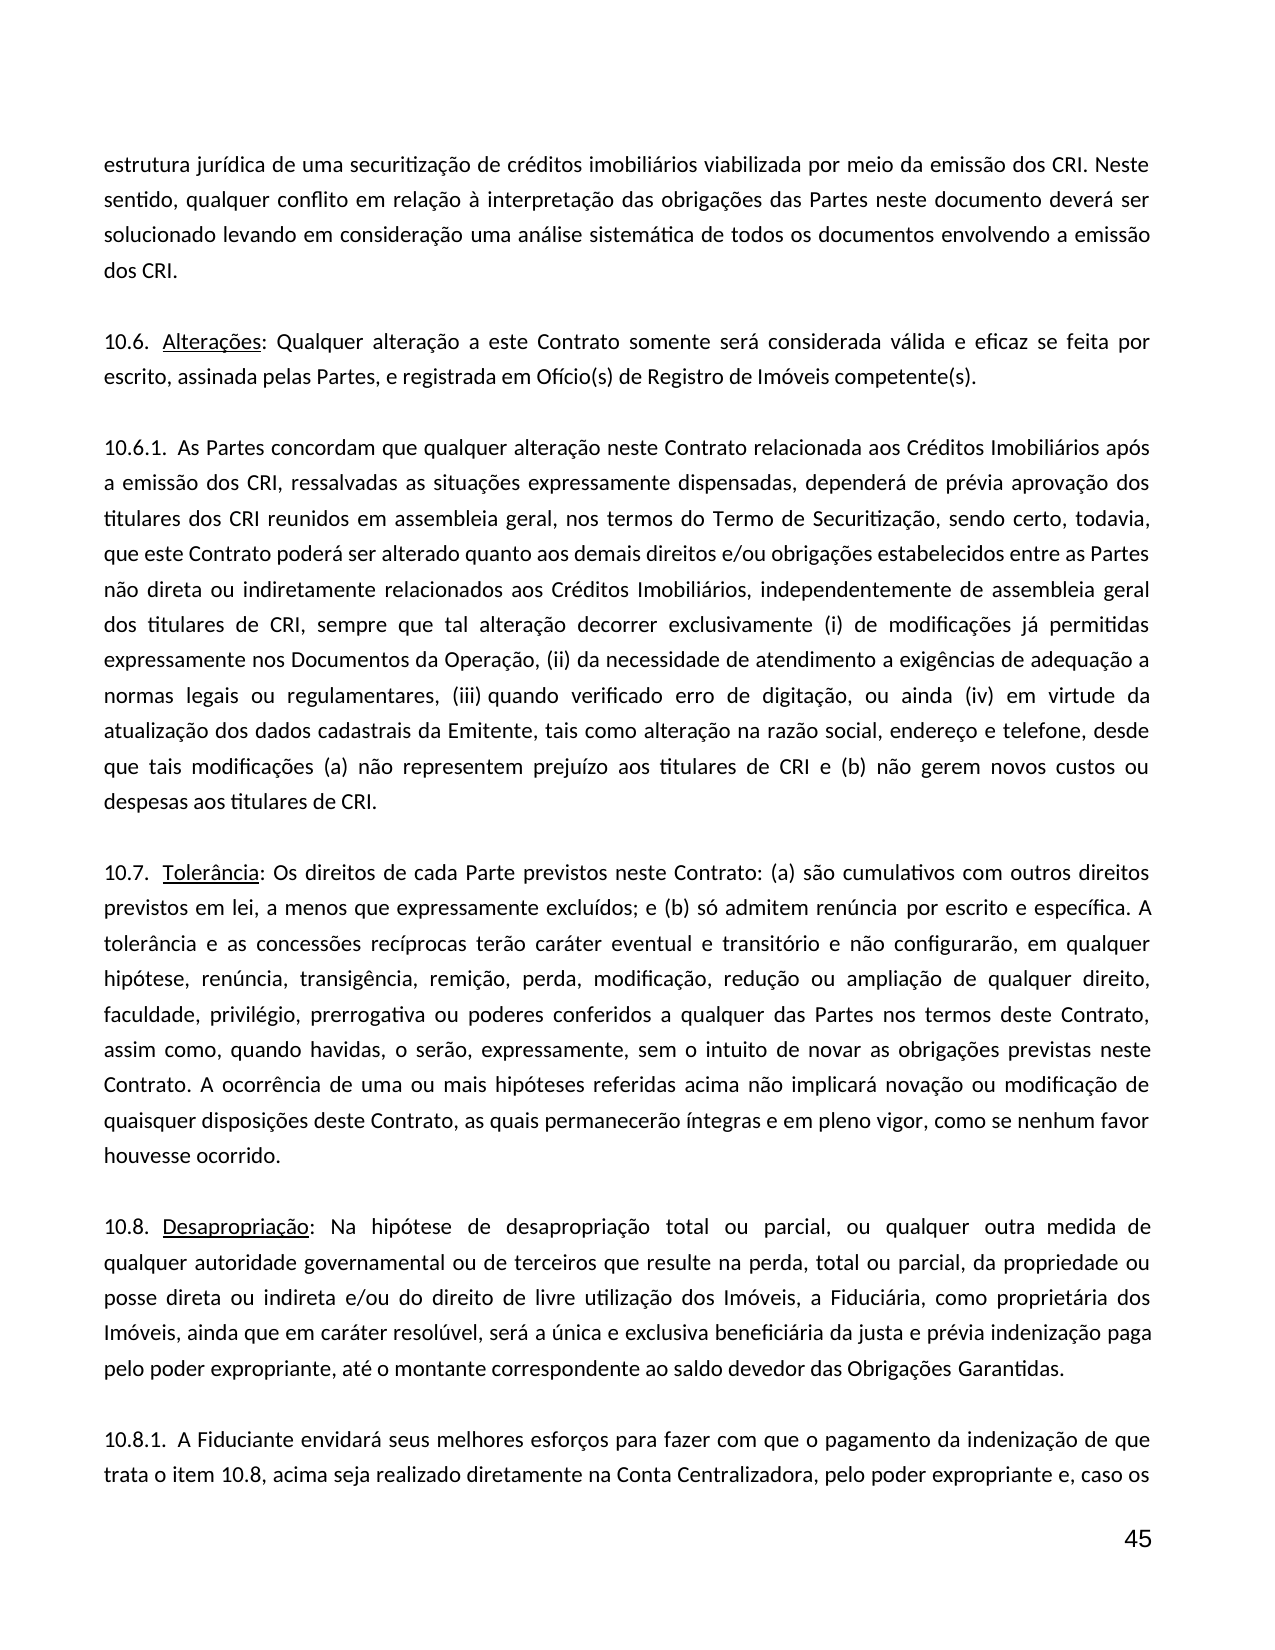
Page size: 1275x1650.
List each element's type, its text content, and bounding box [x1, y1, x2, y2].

list Alterações: Qualquer alteração a este Contrato somente será considerada válida e eficaz se feita por escrito, assinada pelas Partes, e registrada em Ofício(s) de Registro de Imóveis competente(s). [103, 321, 1152, 392]
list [103, 144, 1152, 285]
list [103, 1419, 1152, 1489]
list Tolerância: Os direitos de cada Parte previstos neste Contrato: (a) são cumulativos com outros direitos previstos em lei, a menos que expressamente excluídos; e (b) só admitem renúncia por escrito e específica. A tolerância e as concessões recíprocas terão caráter eventual e transitório e não configurarão, em qualquer hipótese, renúncia, transigência, remição, perda, modificação, redução ou ampliação de qualquer direito, faculdade, privilégio, prerrogativa ou poderes conferidos a qualquer das Partes nos termos deste Contrato, assim como, quando havidas, o serão, expressamente, sem o intuito de novar as obrigações previstas neste Contrato. A ocorrência de uma ou mais hipóteses referidas acima não implicará novação ou modificação de quaisquer disposições deste Contrato, as quais permanecerão íntegras e em pleno vigor, como se nenhum favor houvesse ocorrido. [103, 852, 1152, 1171]
list Desapropriação: Na hipótese de desapropriação total ou parcial, ou qualquer outra medida de qualquer autoridade governamental ou de terceiros que resulte na perda, total ou parcial, da propriedade ou posse direta ou indireta e/ou do direito de livre utilização dos Imóveis, a Fiduciária, como proprietária dos Imóveis, ainda que em caráter resolúvel, será a única e exclusiva beneficiária da justa e prévia indenização paga pelo poder expropriante, até o montante correspondente ao saldo devedor das Obrigações Garantidas. [103, 1206, 1152, 1383]
text 10.6.1. As Partes concordam que qualquer alteração neste Contrato relacionada aos Créditos Imobiliários após a emissão dos CRI, ressalvadas as situações expressamente dispensadas, dependerá de prévia aprovação dos titulares dos CRI reunidos em assembleia geral, nos termos do Termo de Securitização, sendo certo, todavia, que este Contrato poderá ser alterado quanto aos demais direitos e/ou obrigações estabelecidos entre as Partes não direta ou indiretamente relacionados aos Créditos Imobiliários, independentemente de assembleia geral dos titulares de CRI, sempre que tal alteração decorrer exclusivamente (i) de modificações já permitidas expressamente nos Documentos da Operação, (ii) da necessidade de atendimento a exigências de adequação a normas legais ou regulamentares, (iii) quando verificado erro de digitação, ou ainda (iv) em virtude da atualização dos dados cadastrais da Emitente, tais como alteração na razão social, endereço e telefone, desde que tais modificações (a) não representem prejuízo aos titulares de CRI e (b) não gerem novos custos ou despesas aos titulares de CRI. [103, 427, 1152, 817]
